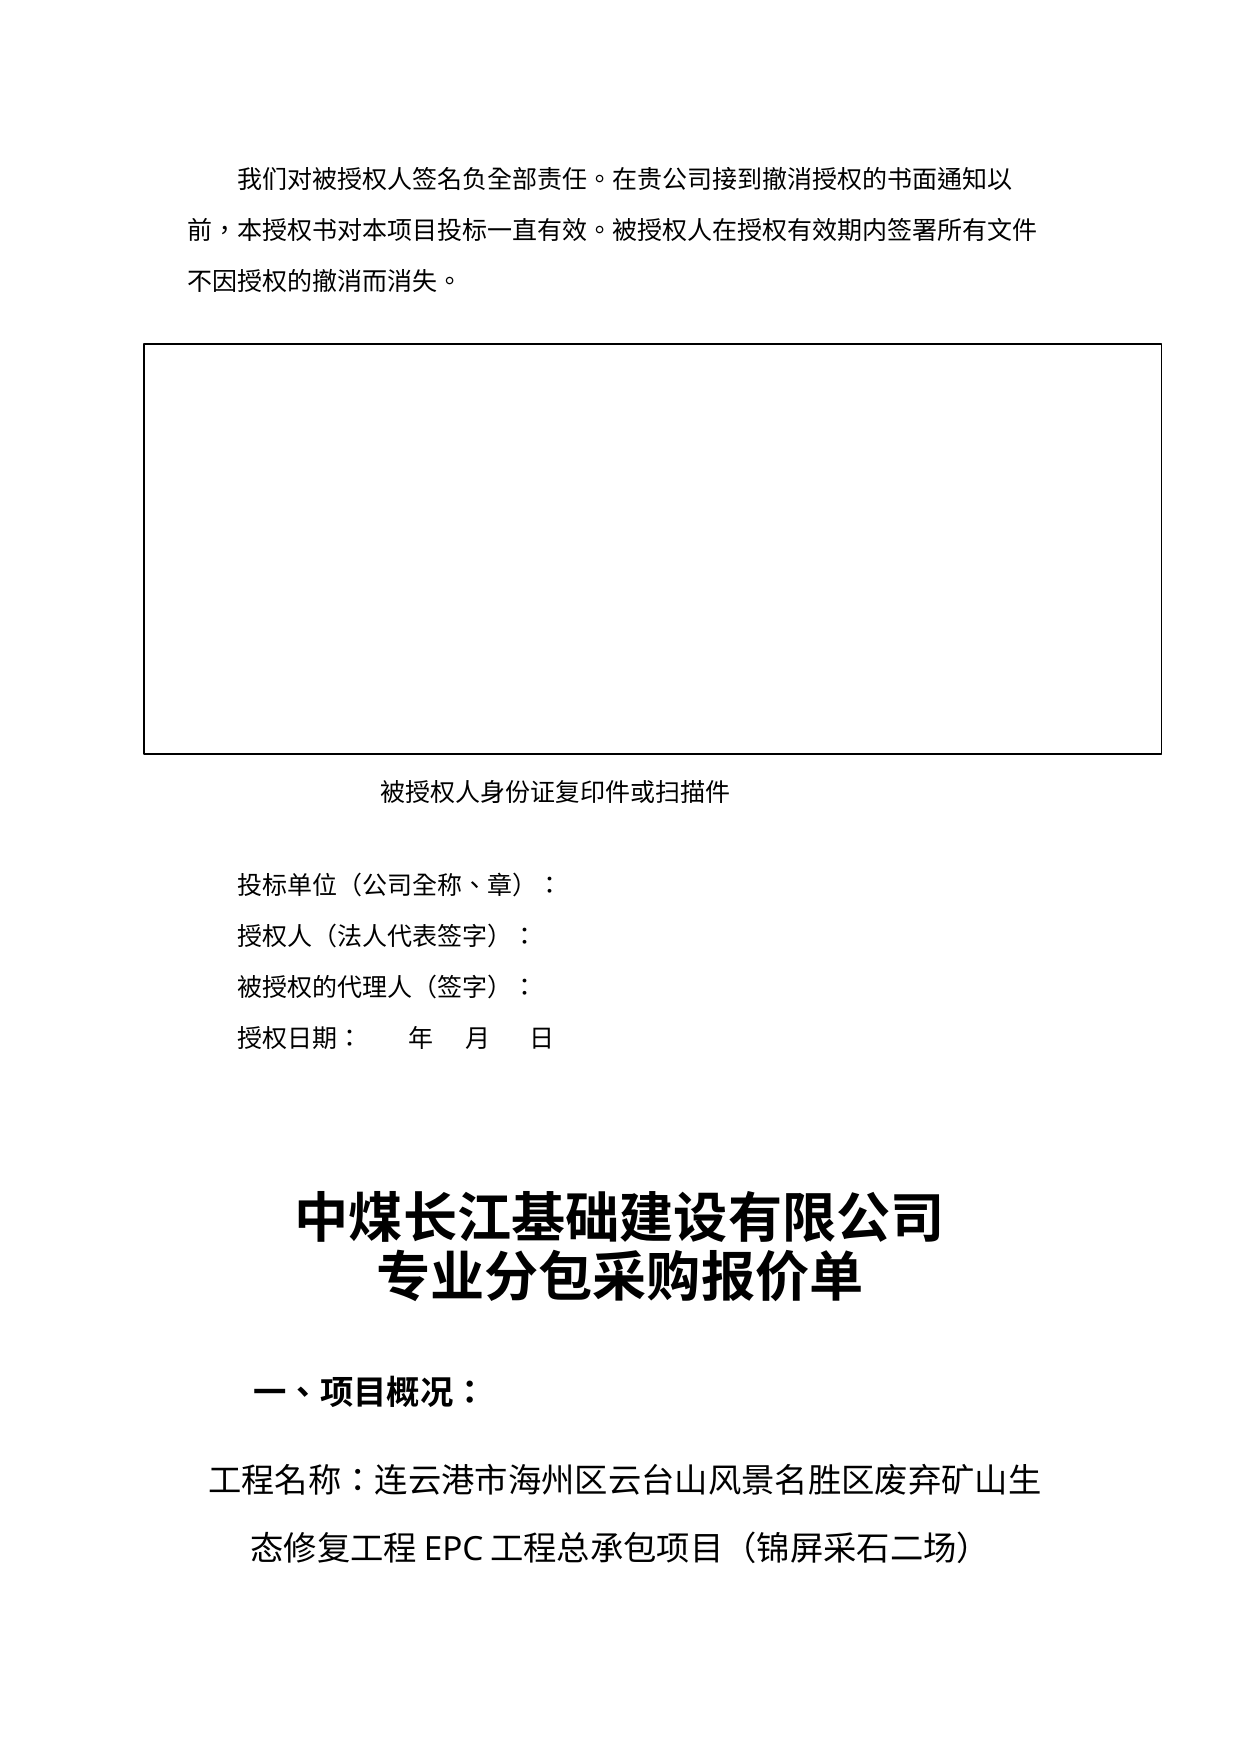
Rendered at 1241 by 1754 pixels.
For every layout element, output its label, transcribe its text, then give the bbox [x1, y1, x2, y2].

text 专业分包采购报价单 [187, 1250, 1052, 1308]
text 被授权人身份证复印件或扫描件 [187, 774, 1053, 808]
text 授权人（法人代表签字）： [187, 919, 1053, 953]
text 我们对被授权人签名负全部责任。在贵公司接到撤消授权的书面通知以前，本授权书对本项目投标一直有效。被授权人在授权有效期内签署所有文件不因授权的撤消而消失。 [187, 162, 1053, 298]
text 一、项目概况： [253, 1369, 1053, 1414]
text 中煤长江基础建设有限公司 [187, 1191, 1052, 1249]
text 被授权的代理人（签字）： [187, 970, 1053, 1004]
text 授权日期： 年 月 日 [187, 1021, 1053, 1055]
text 投标单位（公司全称、章）： [187, 868, 1053, 902]
text 工程名称：连云港市海州区云台山风景名胜区废弃矿山生 态修复工程EPC工程总承包项目（锦屏采石二场） [187, 1437, 1053, 1574]
